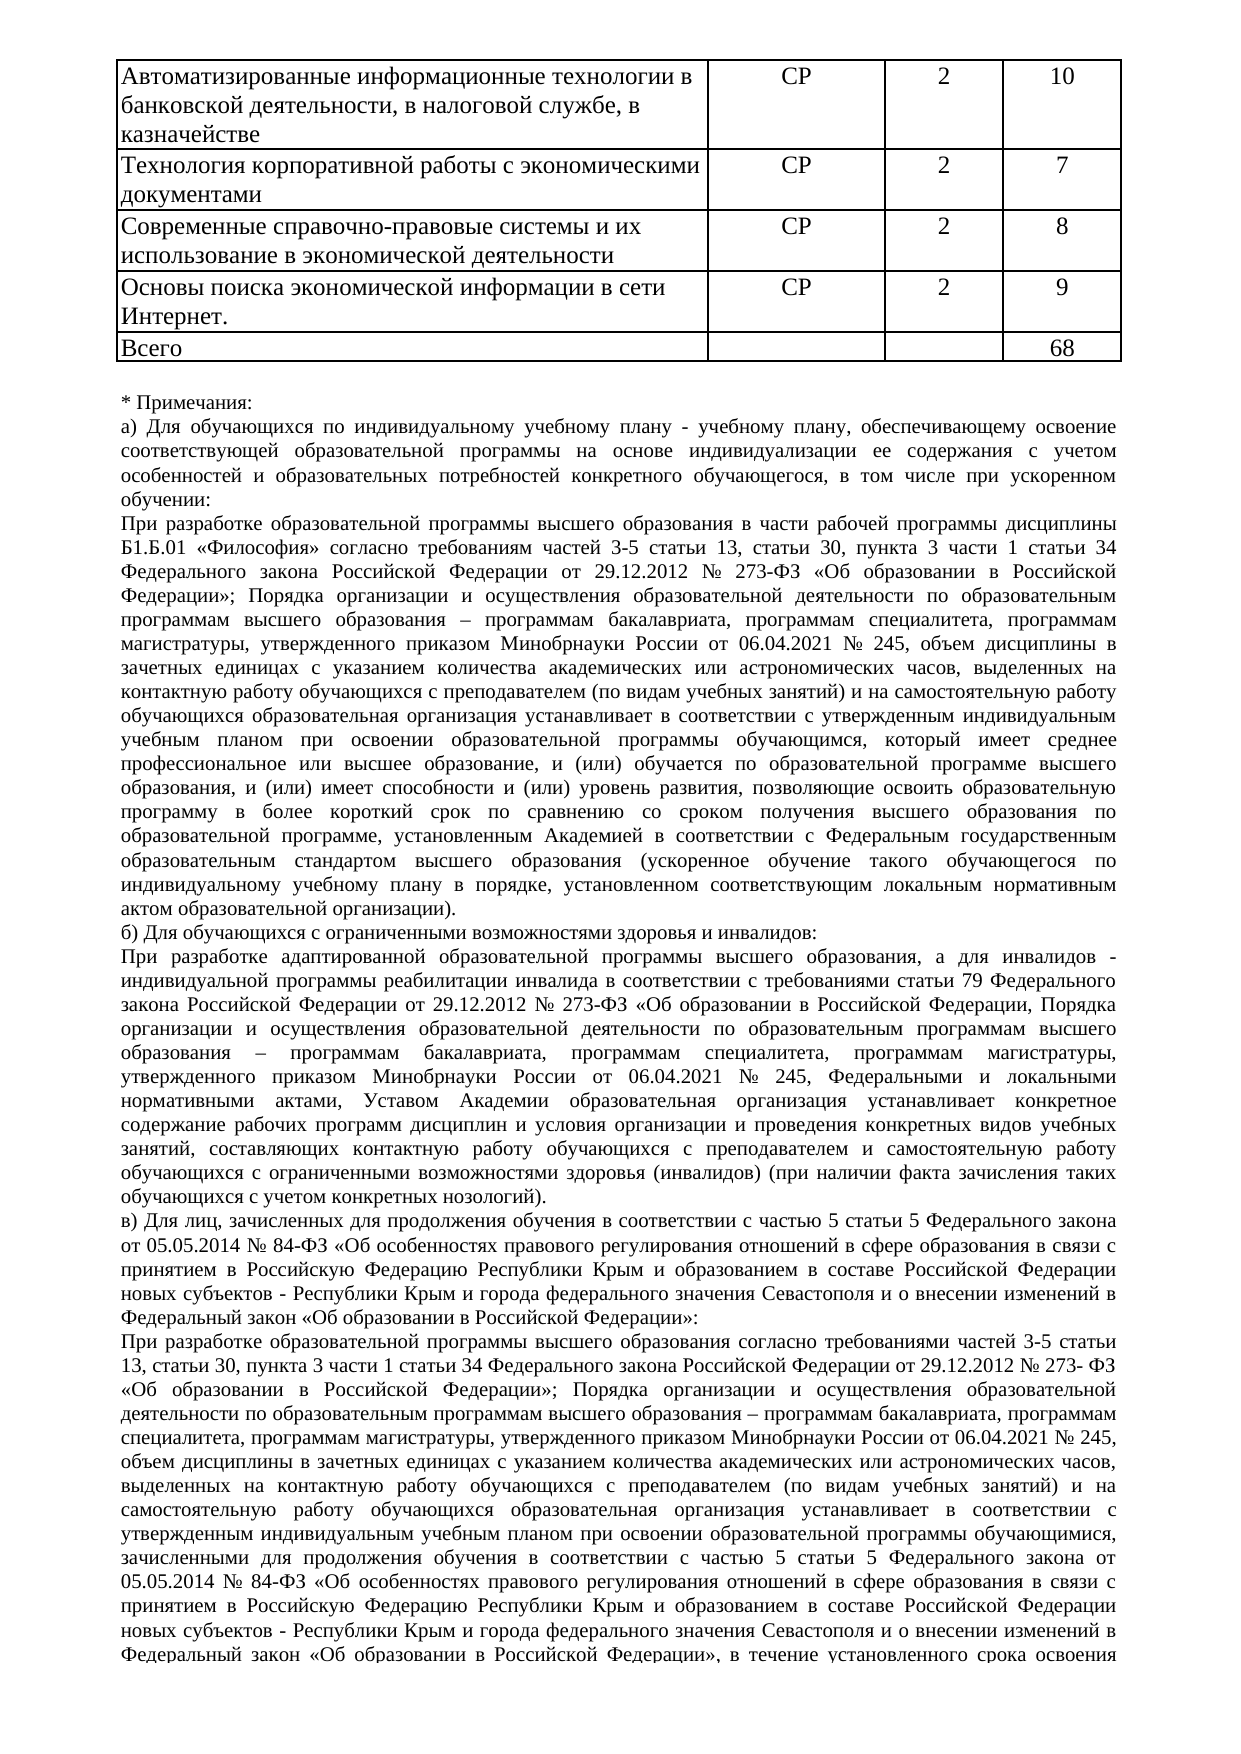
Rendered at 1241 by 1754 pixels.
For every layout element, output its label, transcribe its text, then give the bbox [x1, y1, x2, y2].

table_cell СР [709, 150, 884, 209]
table_cell [886, 333, 1002, 360]
table_cell [709, 333, 884, 360]
table_cell Всего [118, 333, 707, 360]
table_header СР [709, 61, 884, 148]
table_header 2 [886, 61, 1002, 148]
table_cell СР [709, 211, 884, 270]
table_cell 7 [1004, 150, 1120, 209]
table_cell СР [709, 272, 884, 331]
table_cell 8 [1004, 211, 1120, 270]
table_cell Технология корпоративной работы с экономическими документами [118, 150, 707, 209]
table_header 10 [1004, 61, 1120, 148]
table_cell 2 [886, 150, 1002, 209]
table_cell Современные справочно-правовые системы и их использование в экономической деятельности [118, 211, 707, 270]
table_cell 2 [886, 211, 1002, 270]
table_cell 2 [886, 272, 1002, 331]
table_cell * Примечания: а) Для обучающихся по индивидуальному учебному плану - учебному плану, обеспечивающему освоение соответствующей образовательной программы на основе индивидуализации ее содержания с учетом особенностей и образовательных потребностей конкретного обучающегося, в том числе при ускоренном обучении: При разработке образовательной программы высшего образования в части рабочей программы дисциплины Б1.Б.01 «Философия» согласно требованиям частей 3-5 статьи 13, статьи 30, пункта 3 части 1 статьи 34 Федерального закона Российской Федерации от 29.12.2012 № 273-ФЗ «Об образовании в Российской Федерации»; Порядка организации и осуществления образовательной деятельности по образовательным программам высшего образования – программам бакалавриата, программам специалитета, программам магистратуры, утвержденного приказом Минобрнауки России от 06.04.2021 № 245, объем дисциплины в зачетных единицах с указанием количества академических или астрономических часов, выделенных на контактную работу обучающихся с преподавателем (по видам учебных занятий) и на самостоятельную работу обучающихся образовательная организация устанавливает в соответствии с утвержденным индивидуальным учебным планом при освоении образовательной программы обучающимся, который имеет среднее профессиональное или высшее образование, и (или) обучается по образовательной программе высшего образования, и (или) имеет способности и (или) уровень развития, позволяющие освоить образовательную программу в более короткий срок по сравнению со сроком получения высшего образования по образовательной программе, установленным Академией в соответствии с Федеральным государственным образовательным стандартом высшего образования (ускоренное обучение такого обучающегося по индивидуальному учебному плану в порядке, установленном соответствующим локальным нормативным актом образовательной организации). б) Для обучающихся с ограниченными возможностями здоровья и инвалидов: При разработке адаптированной образовательной программы высшего образования, а для инвалидов - индивидуальной программы реабилитации инвалида в соответствии с требованиями статьи 79 Федерального закона Российской Федерации от 29.12.2012 № 273-ФЗ «Об образовании в Российской Федерации, Порядка организации и осуществления образовательной деятельности по образовательным программам высшего образования – программам бакалавриата, программам специалитета, программам магистратуры, утвержденного приказом Минобрнауки России от 06.04.2021 № 245, Федеральными и локальными нормативными актами, Уставом Академии образовательная организация устанавливает конкретное содержание рабочих программ дисциплин и условия организации и проведения конкретных видов учебных занятий, составляющих контактную работу обучающихся с преподавателем и самостоятельную работу обучающихся с ограниченными возможностями здоровья (инвалидов) (при наличии факта зачисления таких обучающихся с учетом конкретных нозологий). в) Для лиц, зачисленных для продолжения обучения в соответствии с частью 5 статьи 5 Федерального закона от 05.05.2014 № 84-ФЗ «Об особенностях правового регулирования отношений в сфере образования в связи с принятием в Российскую Федерацию Республики Крым и образованием в составе Российской Федерации новых субъектов - Республики Крым и города федерального значения Севастополя и о внесении изменений в Федеральный закон «Об образовании в Российской Федерации»: При разработке образовательной программы высшего образования согласно требованиями частей 3-5 статьи 13, статьи 30, пункта 3 части 1 статьи 34 Федерального закона Российской Федерации от 29.12.2012 № 273- ФЗ «Об образовании в Российской Федерации»; Порядка организации и осуществления образовательной деятельности по образовательным программам высшего образования – программам бакалавриата, программам специалитета, программам магистратуры, утвержденного приказом Минобрнауки России от 06.04.2021 № 245, объем дисциплины в зачетных единицах с указанием количества академических или астрономических часов, выделенных на контактную работу обучающихся с преподавателем (по видам учебных занятий) и на самостоятельную работу обучающихся образовательная организация устанавливает в соответствии с утвержденным индивидуальным учебным планом при освоении образовательной программы обучающимися, зачисленными для продолжения обучения в соответствии с частью 5 статьи 5 Федерального закона от 05.05.2014 № 84-ФЗ «Об особенностях правового регулирования отношений в сфере образования в связи с принятием в Российскую Федерацию Республики Крым и образованием в составе Российской Федерации новых субъектов - Республики Крым и города федерального значения Севастополя и о внесении изменений в Федеральный закон «Об образовании в Российской Федерации», в течение установленного срока освоения основной профессиональной [117, 362, 1121, 1662]
table_cell 9 [1004, 272, 1120, 331]
table_cell 68 [1004, 333, 1120, 360]
table_header Автоматизированные информационные технологии в банковской деятельности, в налоговой службе, в казначействе [118, 61, 707, 148]
table_cell Основы поиска экономической информации в сети Интернет. [118, 272, 707, 331]
